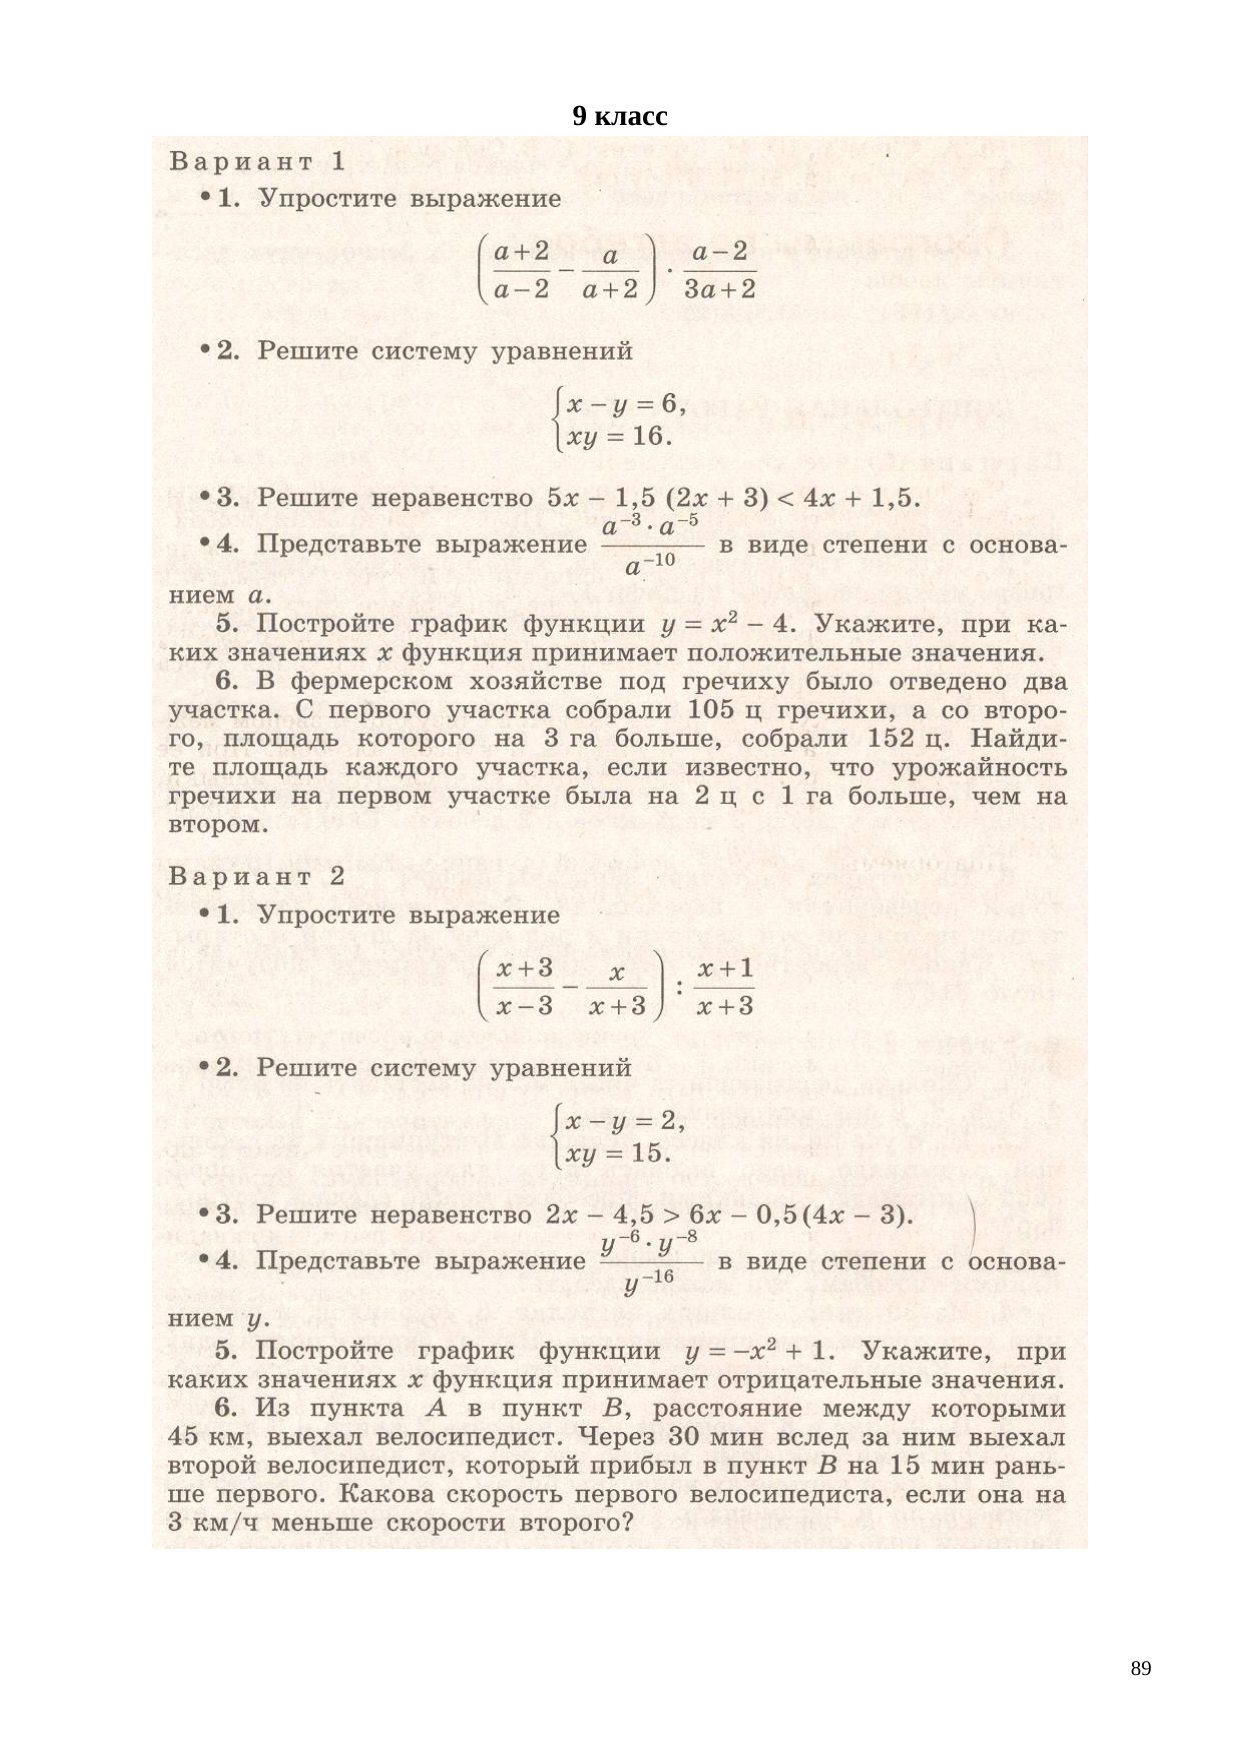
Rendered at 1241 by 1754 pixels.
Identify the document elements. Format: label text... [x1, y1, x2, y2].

picture [152, 136, 1089, 1549]
text 9 класс [89, 98, 1152, 131]
